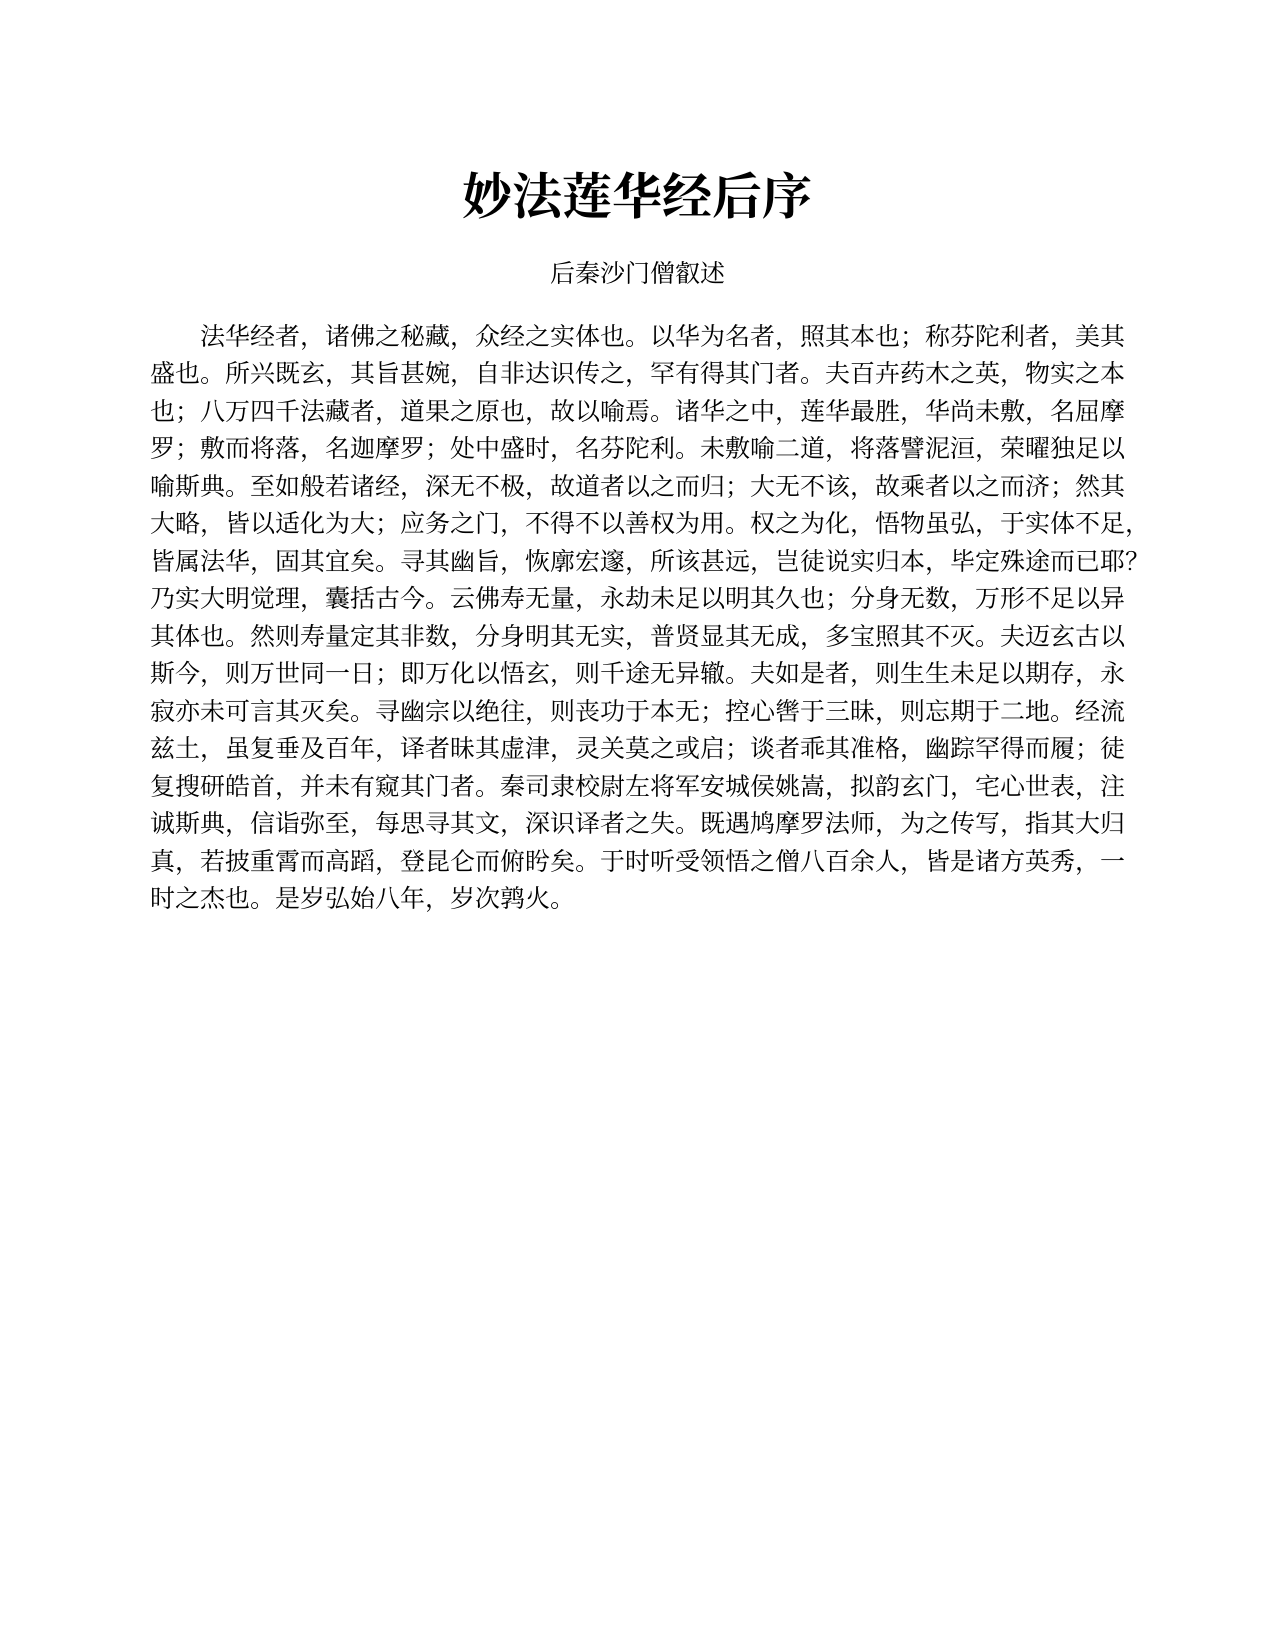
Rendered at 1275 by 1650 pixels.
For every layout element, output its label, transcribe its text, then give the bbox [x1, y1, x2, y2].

text 法华经者，诸佛之秘藏，众经之实体也。以华为名者，照其本也；称芬陀利者，美其盛也。所兴既玄，其旨甚婉，自非达识传之，罕有得其门者。夫百卉药木之英，物实之本也；八万四千法藏者，道果之原也，故以喻焉。诸华之中，莲华最胜，华尚未敷，名屈摩罗；敷而将落，名迦摩罗；处中盛时，名芬陀利。未敷喻二道，将落譬泥洹，荣曜独足以喻斯典。至如般若诸经，深无不极，故道者以之而归；大无不该，故乘者以之而济；然其大略，皆以适化为大；应务之门，不得不以善权为用。权之为化，悟物虽弘，于实体不足，皆属法华，固其宜矣。寻其幽旨，恢廓宏邃，所该甚远，岂徒说实归本，毕定殊途而已耶？乃实大明觉理，囊括古今。云佛寿无量，永劫未足以明其久也；分身无数，万形不足以异其体也。然则寿量定其非数，分身明其无实，普贤显其无成，多宝照其不灭。夫迈玄古以斯今，则万世同一日；即万化以悟玄，则千途无异辙。夫如是者，则生生未足以期存，永寂亦未可言其灭矣。寻幽宗以绝往，则丧功于本无；控心辔于三昧，则忘期于二地。经流兹土，虽复垂及百年，译者昧其虚津，灵关莫之或启；谈者乖其准格，幽踪罕得而履；徒复搜研皓首，并未有窥其门者。秦司隶校尉左将军安城侯姚嵩，拟韵玄门，宅心世表，注诚斯典，信诣弥至，每思寻其文，深识译者之失。既遇鸠摩罗法师，为之传写，指其大归真，若披重霄而高蹈，登昆仑而俯盻矣。于时听受领悟之僧八百余人，皆是诸方英秀，一时之杰也。是岁弘始八年，岁次鹑火。 [150, 314, 1125, 914]
text 后秦沙门僧叡述 [150, 252, 1125, 289]
subtitle 妙法莲华经后序 [150, 167, 1125, 227]
